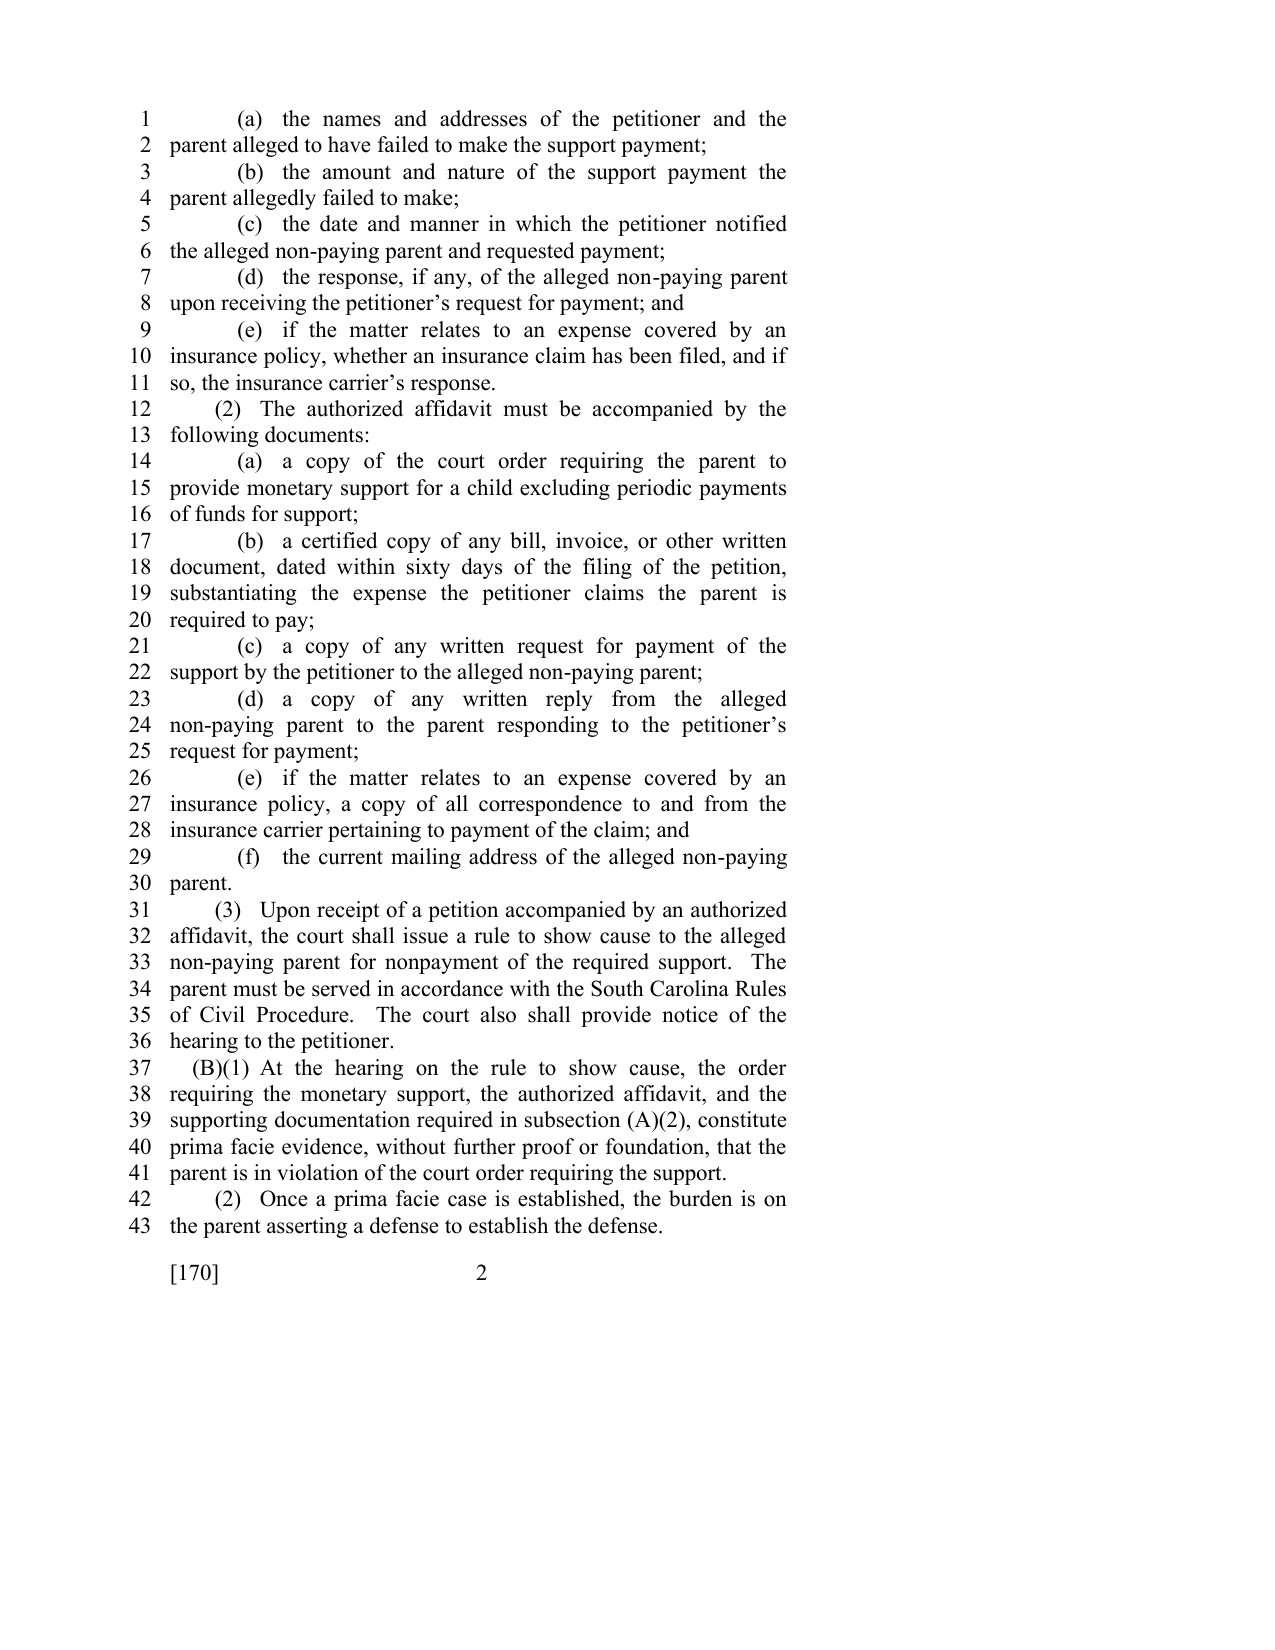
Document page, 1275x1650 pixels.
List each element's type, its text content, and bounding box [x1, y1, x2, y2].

text (3) Upon receipt of a petition accompanied by an authorized affidavit, the court shall issue a rule to show cause to the alleged non-paying parent for nonpayment of the required support. The parent must be served in accordance with the South Carolina Rules of Civil Procedure. The court also shall provide notice of the hearing to the petitioner. [169, 896, 787, 1054]
text (c) a copy of any written request for payment of the support by the petitioner to the alleged non-paying parent; [169, 632, 787, 685]
text (b) a certified copy of any bill, invoice, or other written document, dated within sixty days of the filing of the petition, substantiating the expense the petitioner claims the parent is required to pay; [169, 527, 787, 632]
text (2) The authorized affidavit must be accompanied by the following documents: [169, 395, 787, 448]
text (f) the current mailing address of the alleged non-paying parent. [169, 843, 787, 896]
text (a) the names and addresses of the petitioner and the parent alleged to have failed to make the support payment; [169, 105, 787, 158]
text (e) if the matter relates to an expense covered by an insurance policy, whether an insurance claim has been filed, and if so, the insurance carrier’s response. [169, 316, 787, 395]
text (a) a copy of the court order requiring the parent to provide monetary support for a child excluding periodic payments of funds for support; [169, 448, 787, 527]
text (c) the date and manner in which the petitioner notified the alleged non-paying parent and requested payment; [169, 210, 787, 263]
text (d) the response, if any, of the alleged non-paying parent upon receiving the petitioner’s request for payment; and [169, 263, 787, 316]
text (e) if the matter relates to an expense covered by an insurance policy, a copy of all correspondence to and from the insurance carrier pertaining to payment of the claim; and [169, 764, 787, 843]
text (B)(1) At the hearing on the rule to show cause, the order requiring the monetary support, the authorized affidavit, and the supporting documentation required in subsection (A)(2), constitute prima facie evidence, without further proof or foundation, that the parent is in violation of the court order requiring the support. [169, 1054, 787, 1186]
text (d) a copy of any written reply from the alleged non-paying parent to the parent responding to the petitioner’s request for payment; [169, 685, 787, 764]
text (2) Once a prima facie case is established, the burden is on the parent asserting a defense to establish the defense. [169, 1186, 787, 1238]
text (b) the amount and nature of the support payment the parent allegedly failed to make; [169, 158, 787, 210]
